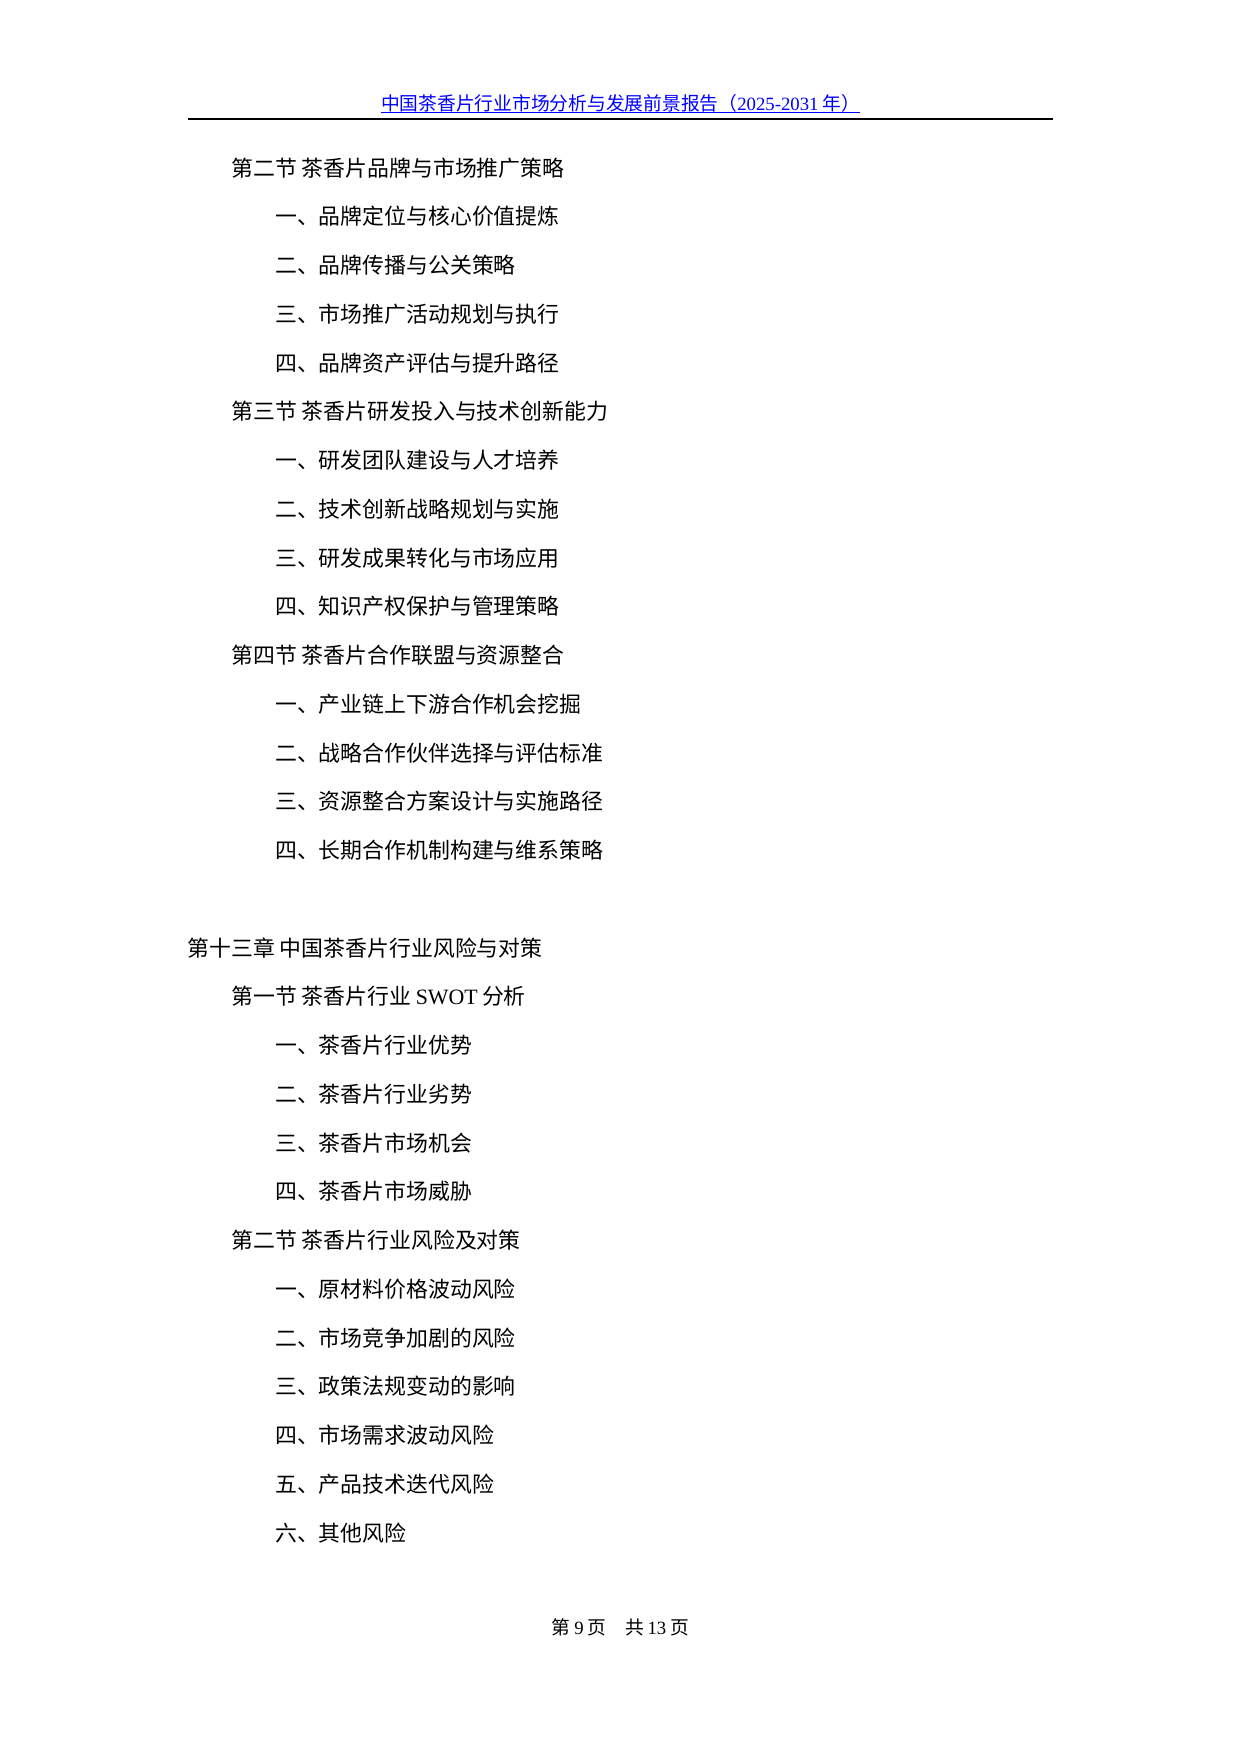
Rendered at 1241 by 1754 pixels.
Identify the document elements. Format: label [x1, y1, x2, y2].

text [187, 150, 1053, 1548]
